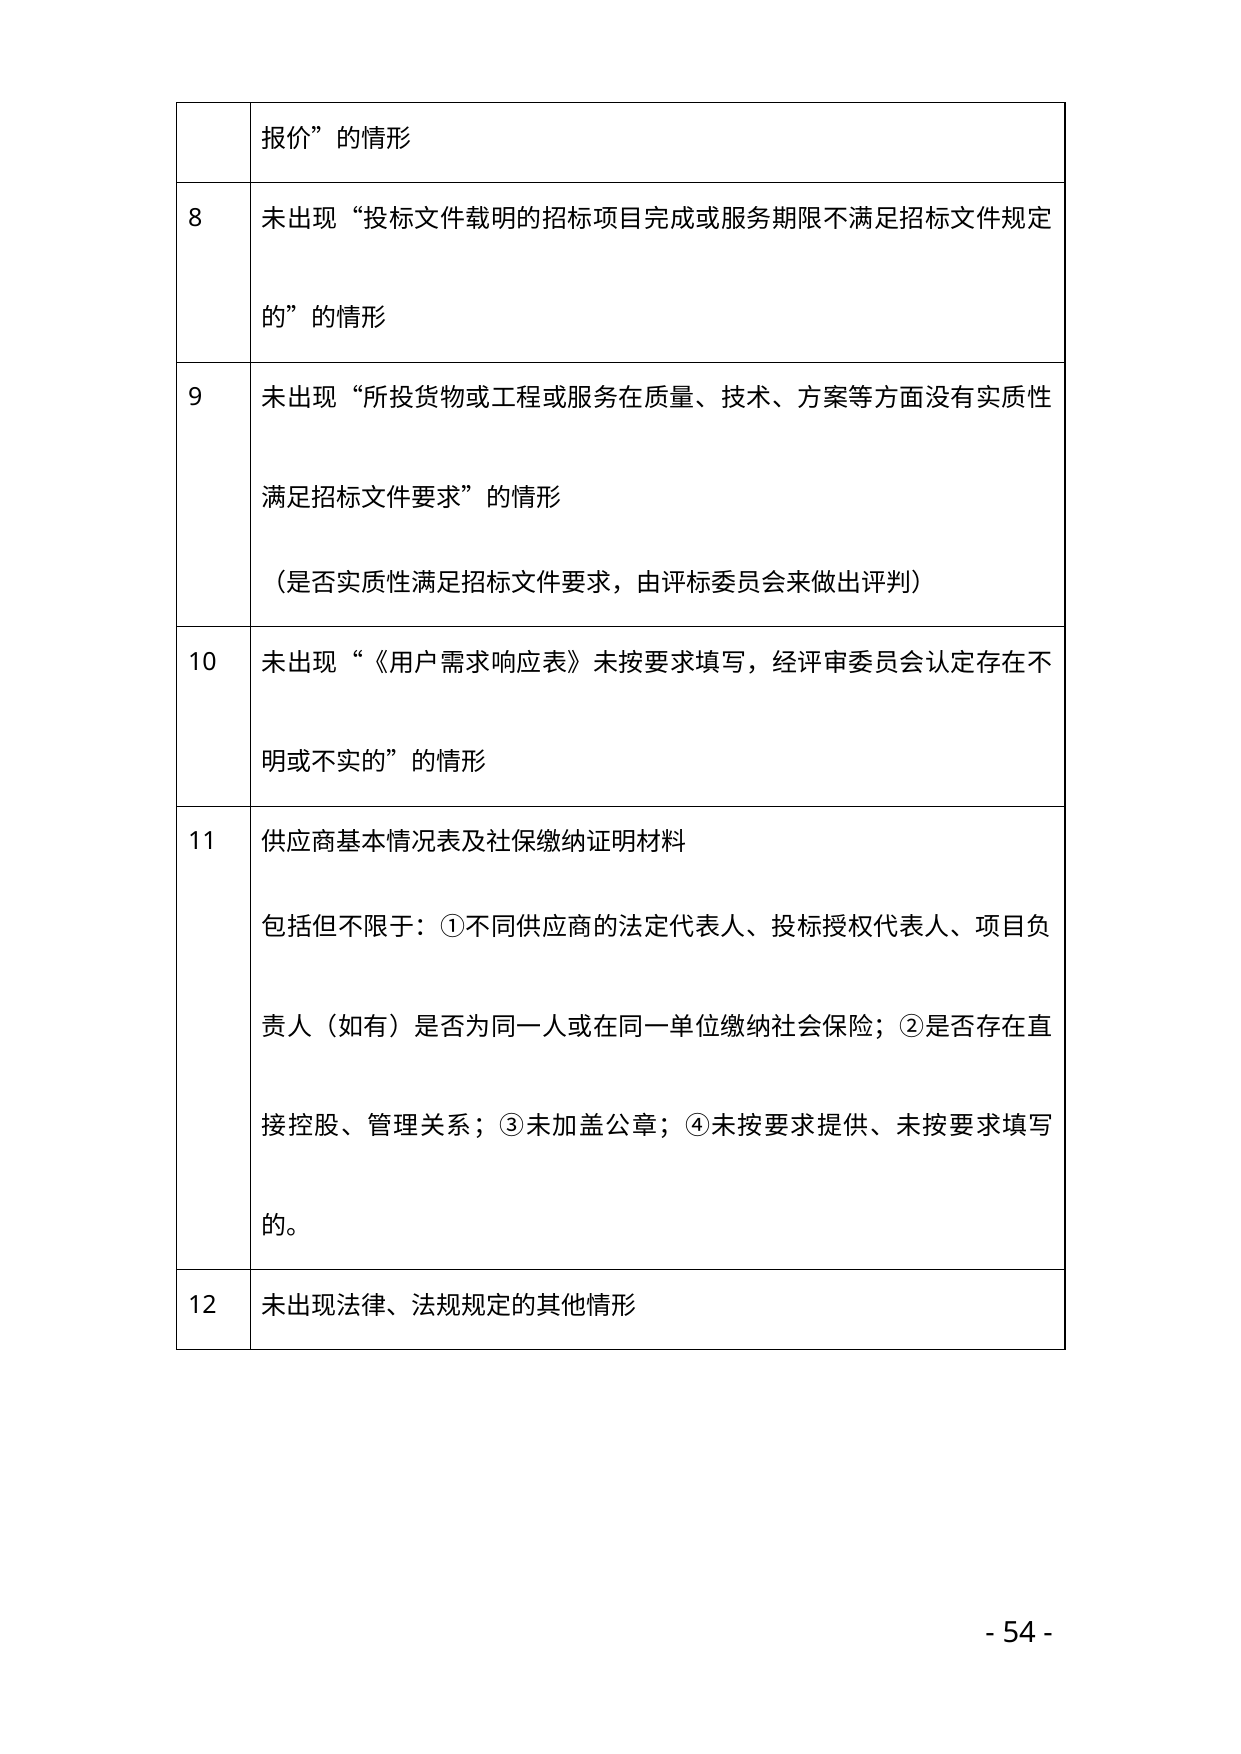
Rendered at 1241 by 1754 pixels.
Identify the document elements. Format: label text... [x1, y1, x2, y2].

table_cell 未出现法律、法规规定的其他情形 [251, 1270, 1064, 1349]
table_cell 10 [177, 627, 250, 806]
table_cell 未出现“《用户需求响应表》未按要求填写，经评审委员会认定存在不明或不实的”的情形 [251, 627, 1064, 806]
table_cell 9 [177, 363, 250, 626]
table_cell 12 [177, 1270, 250, 1349]
table_cell 未出现“所投货物或工程或服务在质量、技术、方案等方面没有实质性满足招标文件要求”的情形 （是否实质性满足招标文件要求，由评标委员会来做出评判） [251, 363, 1064, 626]
table_cell 供应商基本情况表及社保缴纳证明材料 包括但不限于：①不同供应商的法定代表人、投标授权代表人、项目负责人（如有）是否为同一人或在同一单位缴纳社会保险；②是否存在直接控股、管理关系；③未加盖公章；④未按要求提供、未按要求填写的。 [251, 807, 1064, 1269]
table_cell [251, 103, 1064, 182]
table_cell 7 [177, 103, 250, 182]
table_cell 未出现“投标文件载明的招标项目完成或服务期限不满足招标文件规定的”的情形 [251, 183, 1064, 362]
table_cell 8 [177, 183, 250, 362]
table_cell 11 [177, 807, 250, 1269]
